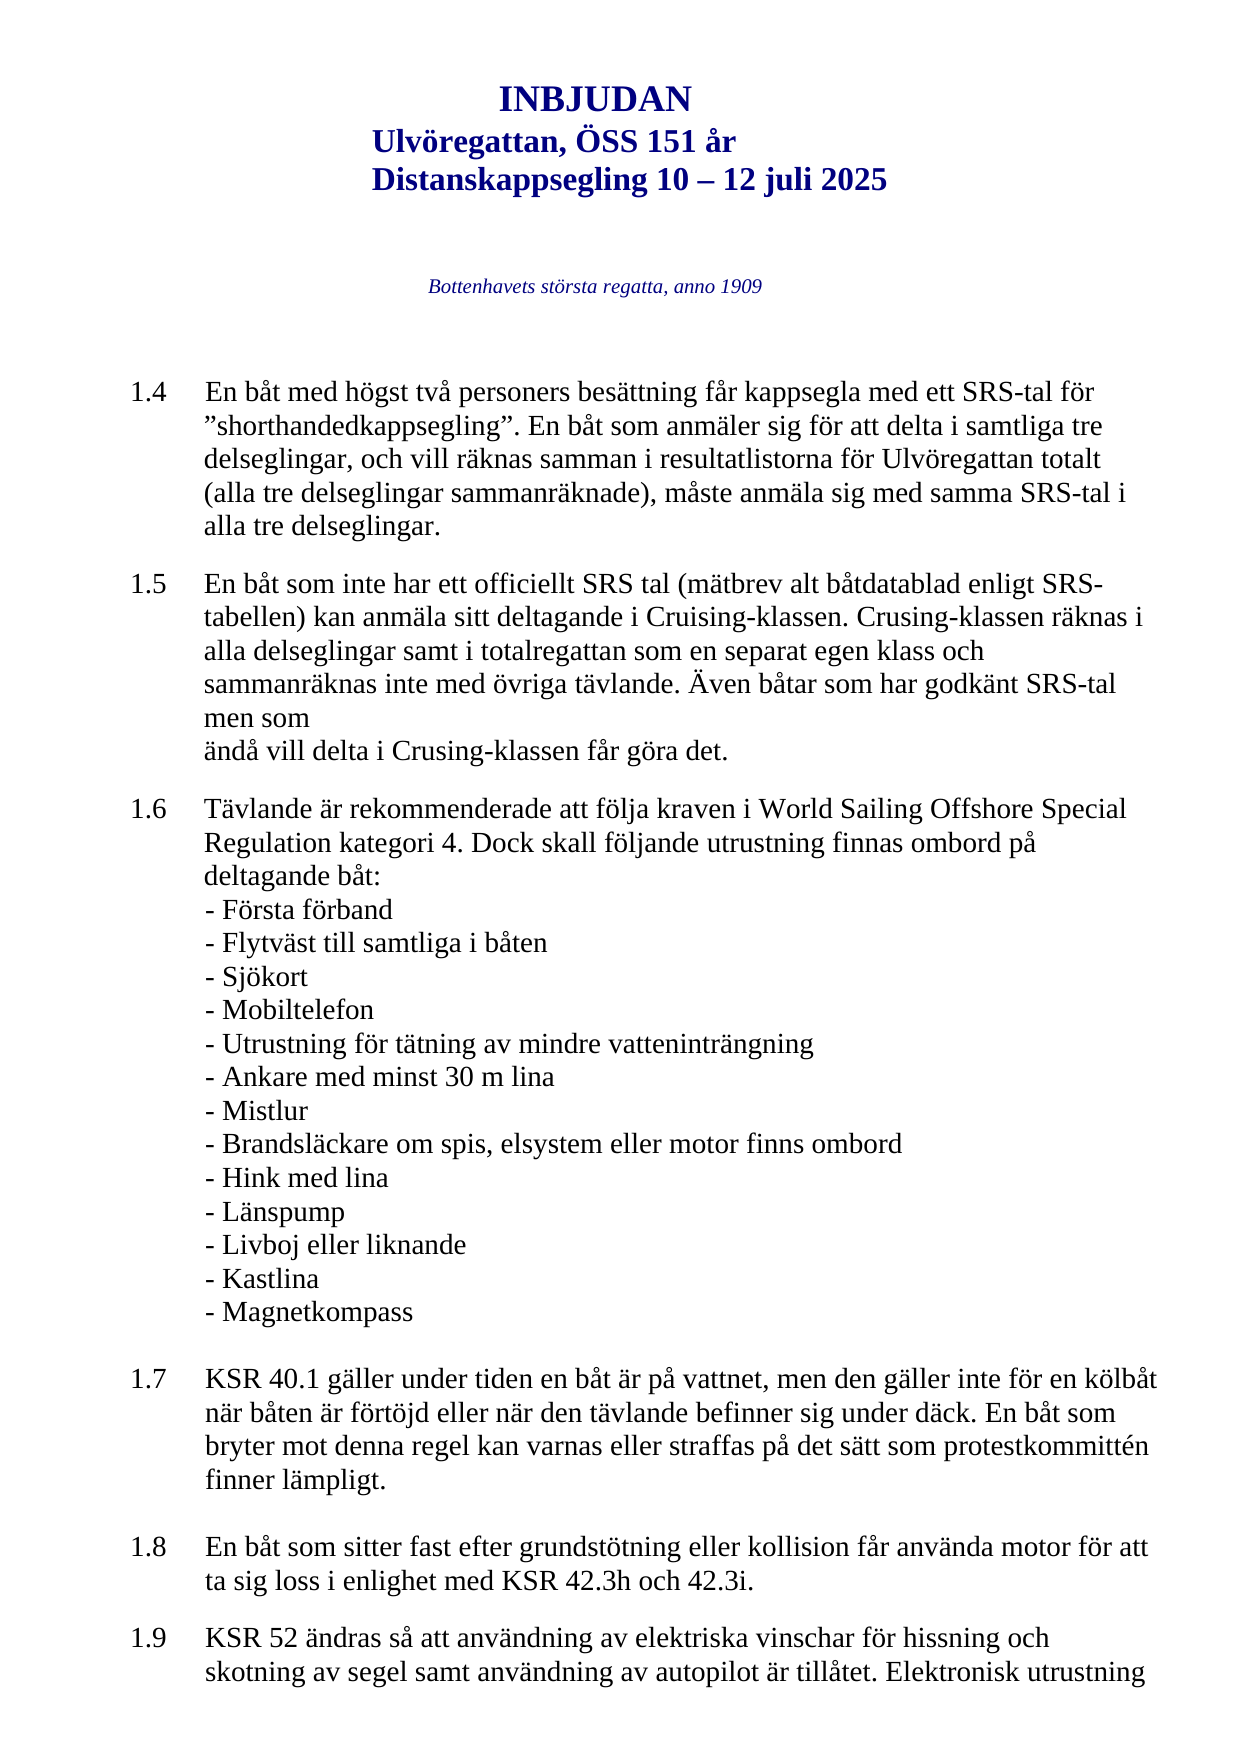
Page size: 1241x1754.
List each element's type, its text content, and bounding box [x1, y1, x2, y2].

text - Ankare med minst 30 m lina [130, 1059, 1157, 1093]
text - Utrustning för tätning av mindre vatteninträngning [130, 1026, 1157, 1059]
text - Kastlina [130, 1261, 1157, 1294]
text - Magnetkompass [130, 1294, 1157, 1328]
text - Första förband - Flytväst till samtliga i båten [130, 892, 1157, 959]
text - Brandsläckare om spis, elsystem eller motor finns ombord [130, 1127, 1157, 1160]
text - Mobiltelefon [130, 992, 1157, 1026]
text - Livboj eller liknande [130, 1227, 1157, 1261]
text 1.8 En båt som sitter fast efter grundstötning eller kollision får använda motor för att ta sig loss i enlighet med KSR 42.3h och 42.3i. [130, 1529, 1157, 1596]
text - Länspump [130, 1194, 1157, 1227]
text - Sjökort [130, 959, 1157, 992]
text 1.4 En båt med högst två personers besättning får kappsegla med ett SRS-tal för ”shorthandedkappsegling”. En båt som anmäler sig för att delta i samtliga tre delseglingar, och vill räknas samman i resultatlistorna för Ulvöregattan totalt (alla tre delseglingar sammanräknade), måste anmäla sig med samma SRS-tal i alla tre delseglingar. [130, 374, 1157, 542]
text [130, 1620, 1157, 1687]
text 1.7 KSR 40.1 gäller under tiden en båt är på vattnet, men den gäller inte för en kölbåt när båten är förtöjd eller när den tävlande befinner sig under däck. En båt som bryter mot denna regel kan varnas eller straffas på det sätt som protestkommittén finner lämpligt. [130, 1361, 1157, 1496]
text - Mistlur [130, 1093, 1157, 1127]
text 1.6 Tävlande är rekommenderade att följa kraven i World Sailing Offshore Special Regulation kategori 4. Dock skall följande utrustning finnas ombord på deltagande båt: [130, 791, 1157, 892]
text - Hink med lina [130, 1160, 1157, 1194]
text 1.5 En båt som inte har ett officiellt SRS tal (mätbrev alt båtdatablad enligt SRS-tabellen) kan anmäla sitt deltagande i Cruising-klassen. Crusing-klassen räknas i alla delseglingar samt i totalregattan som en separat egen klass och sammanräknas inte med övriga tävlande. Även båtar som har godkänt SRS-tal men som ändå vill delta i Crusing-klassen får göra det. [130, 566, 1157, 791]
